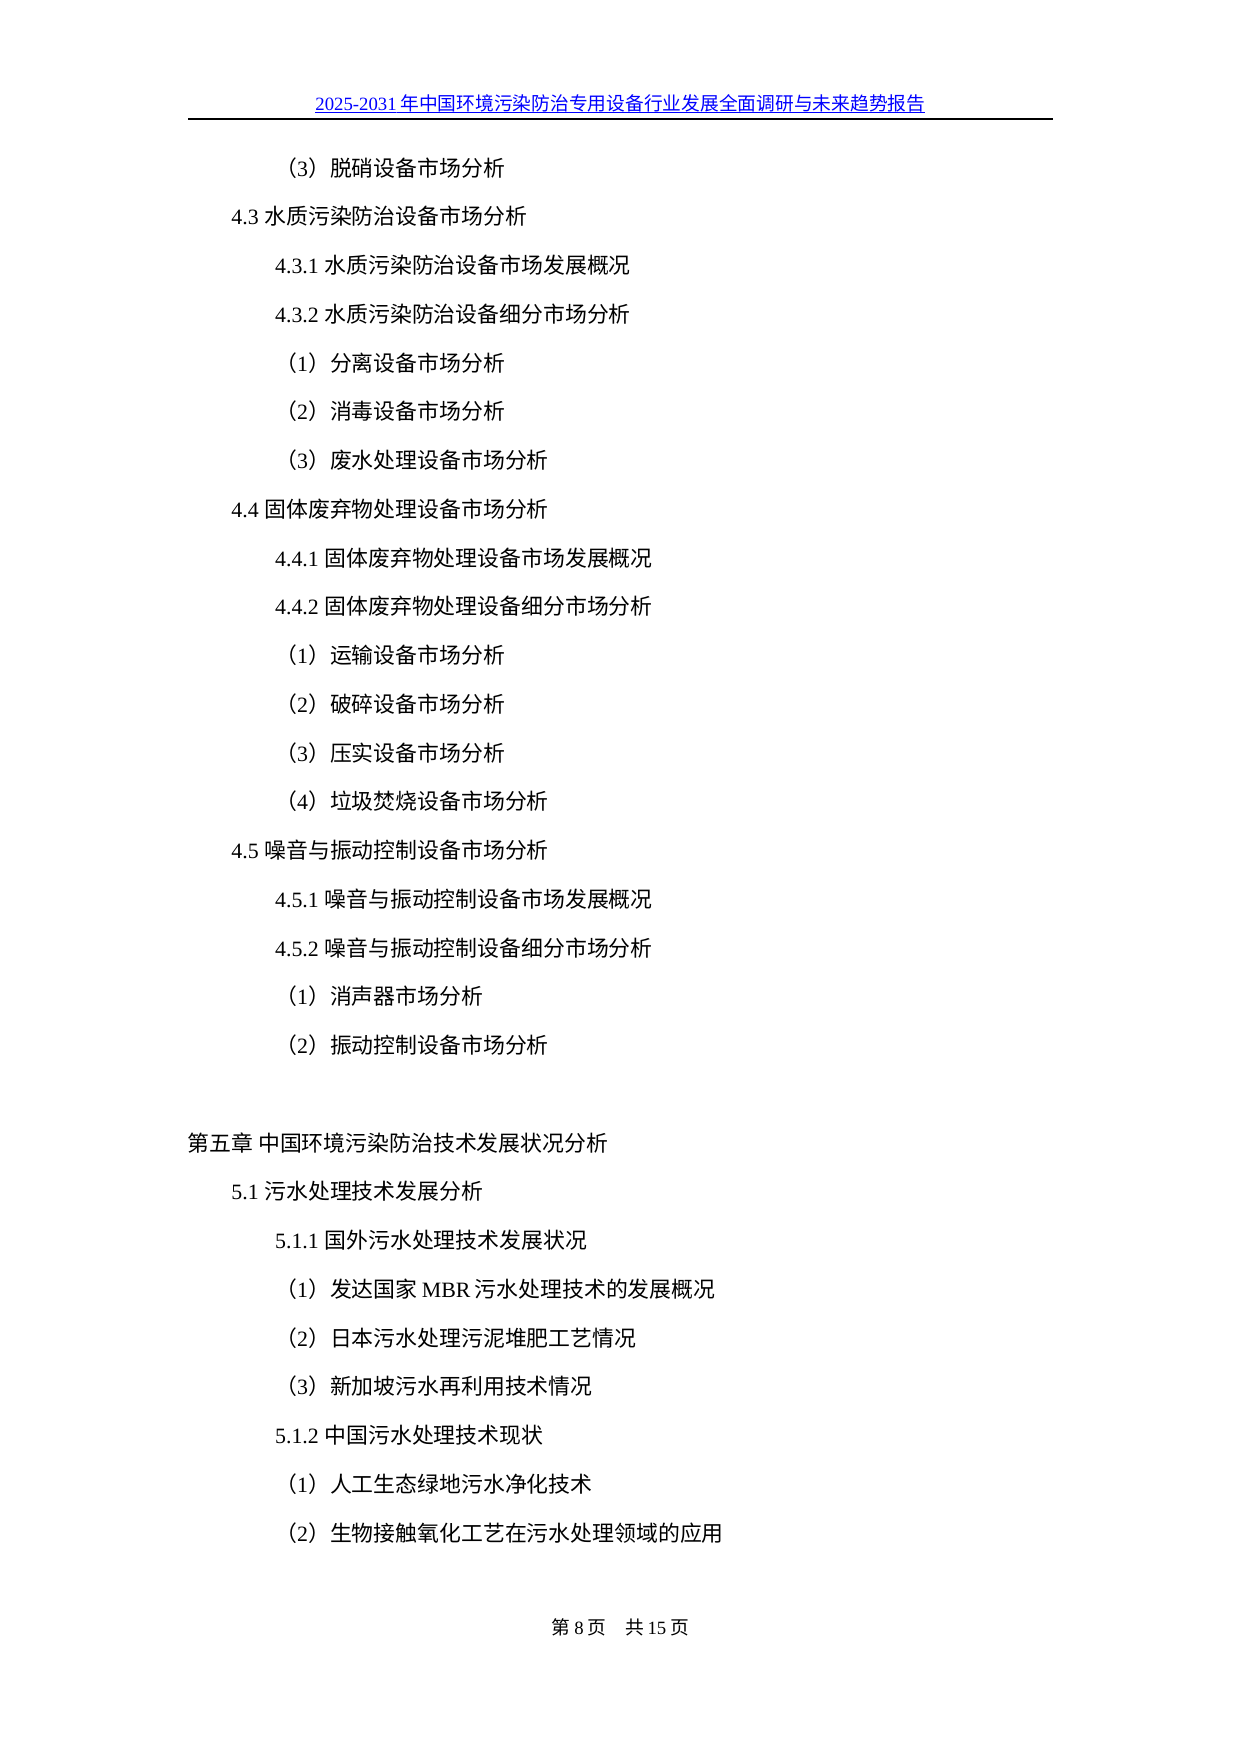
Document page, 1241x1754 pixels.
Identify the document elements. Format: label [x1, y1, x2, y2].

text [187, 150, 1053, 1548]
